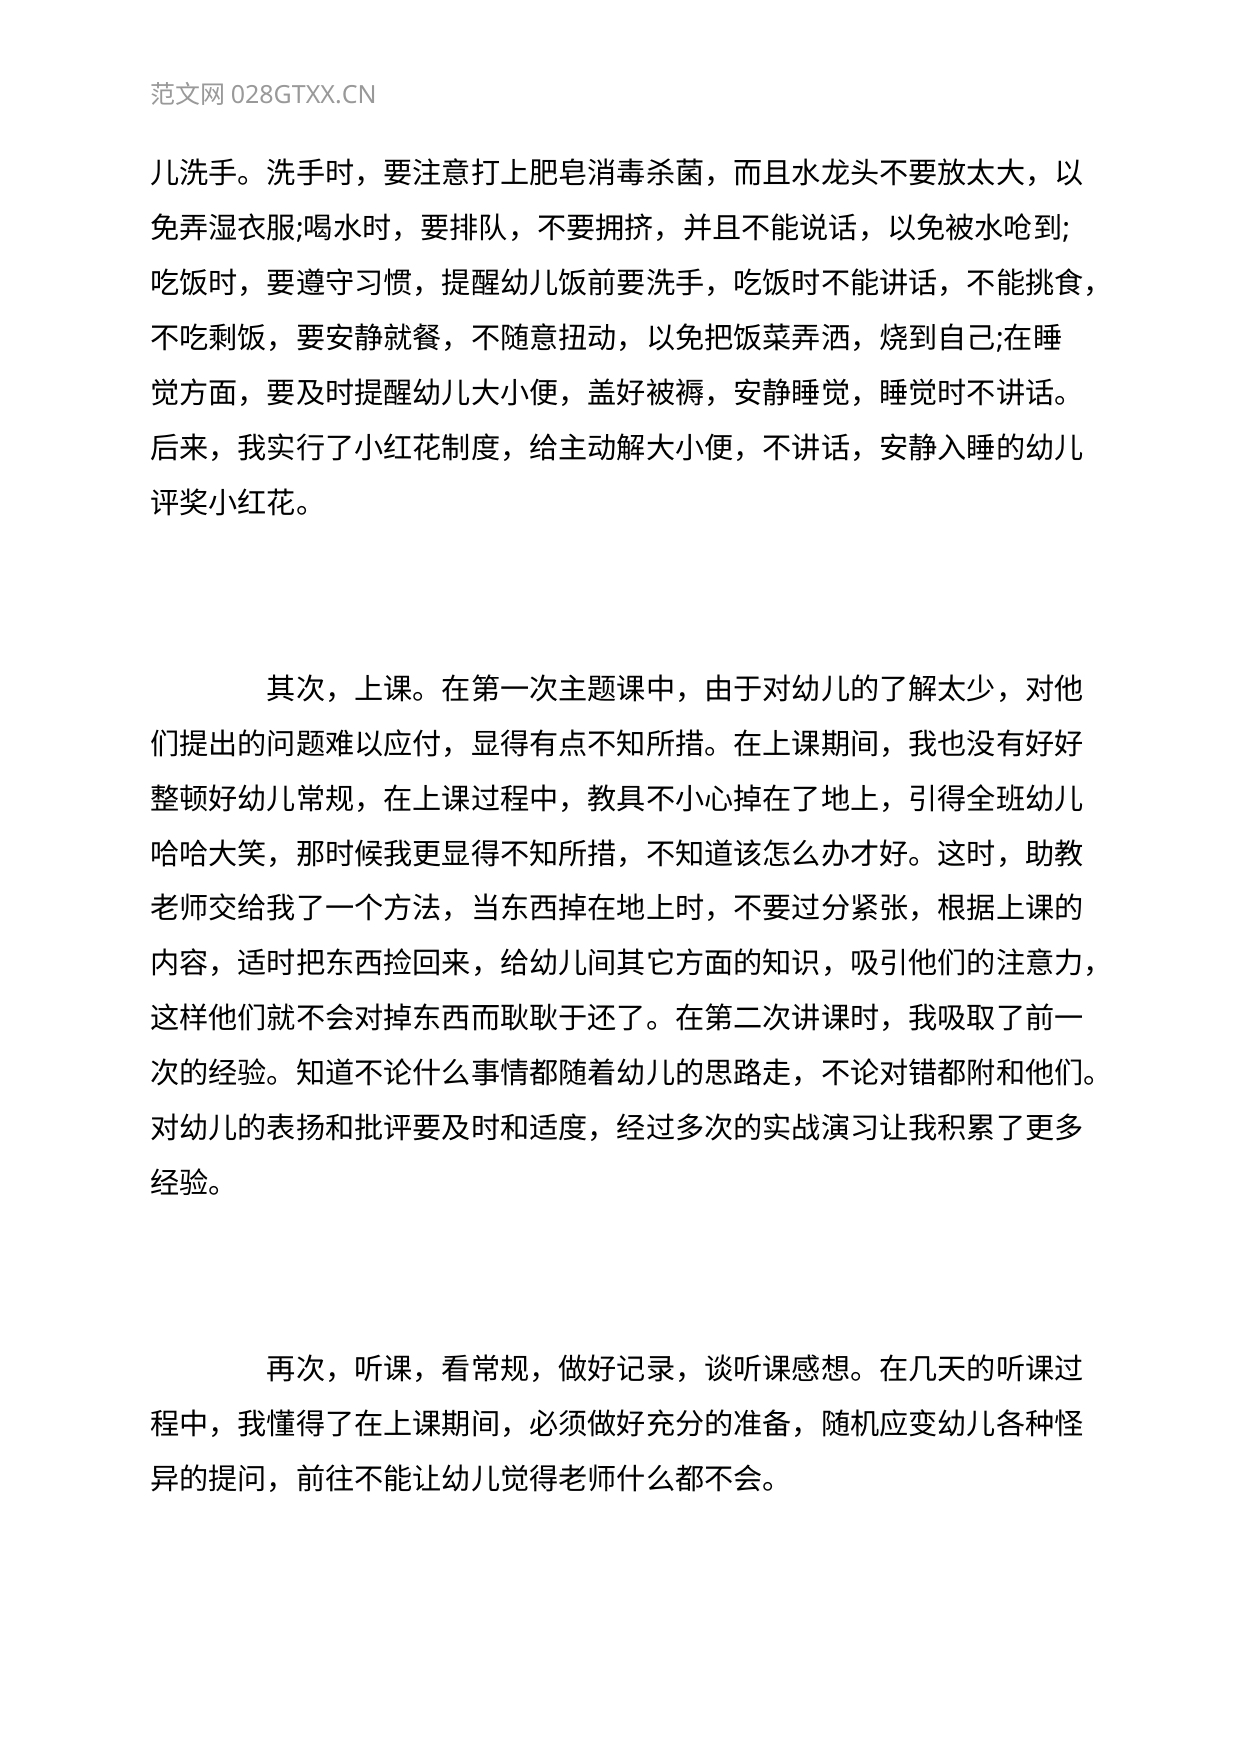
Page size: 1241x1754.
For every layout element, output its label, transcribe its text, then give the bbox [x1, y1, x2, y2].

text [150, 150, 1090, 522]
text 其次，上课。在第一次主题课中，由于对幼儿的了解太少，对他们提出的问题难以应付，显得有点不知所措。在上课期间，我也没有好好整顿好幼儿常规，在上课过程中，教具不小心掉在了地上，引得全班幼儿哈哈大笑，那时候我更显得不知所措，不知道该怎么办才好。这时，助教老师交给我了一个方法，当东西掉在地上时，不要过分紧张，根据上课的内容，适时把东西捡回来，给幼儿间其它方面的知识，吸引他们的注意力，这样他们就不会对掉东西而耿耿于还了。在第二次讲课时，我吸取了前一次的经验。知道不论什么事情都随着幼儿的思路走，不论对错都附和他们。对幼儿的表扬和批评要及时和适度，经过多次的实战演习让我积累了更多经验。 [150, 666, 1090, 1202]
text 再次，听课，看常规，做好记录，谈听课感想。在几天的听课过程中，我懂得了在上课期间，必须做好充分的准备，随机应变幼儿各种怪异的提问，前往不能让幼儿觉得老师什么都不会。 [150, 1346, 1090, 1498]
